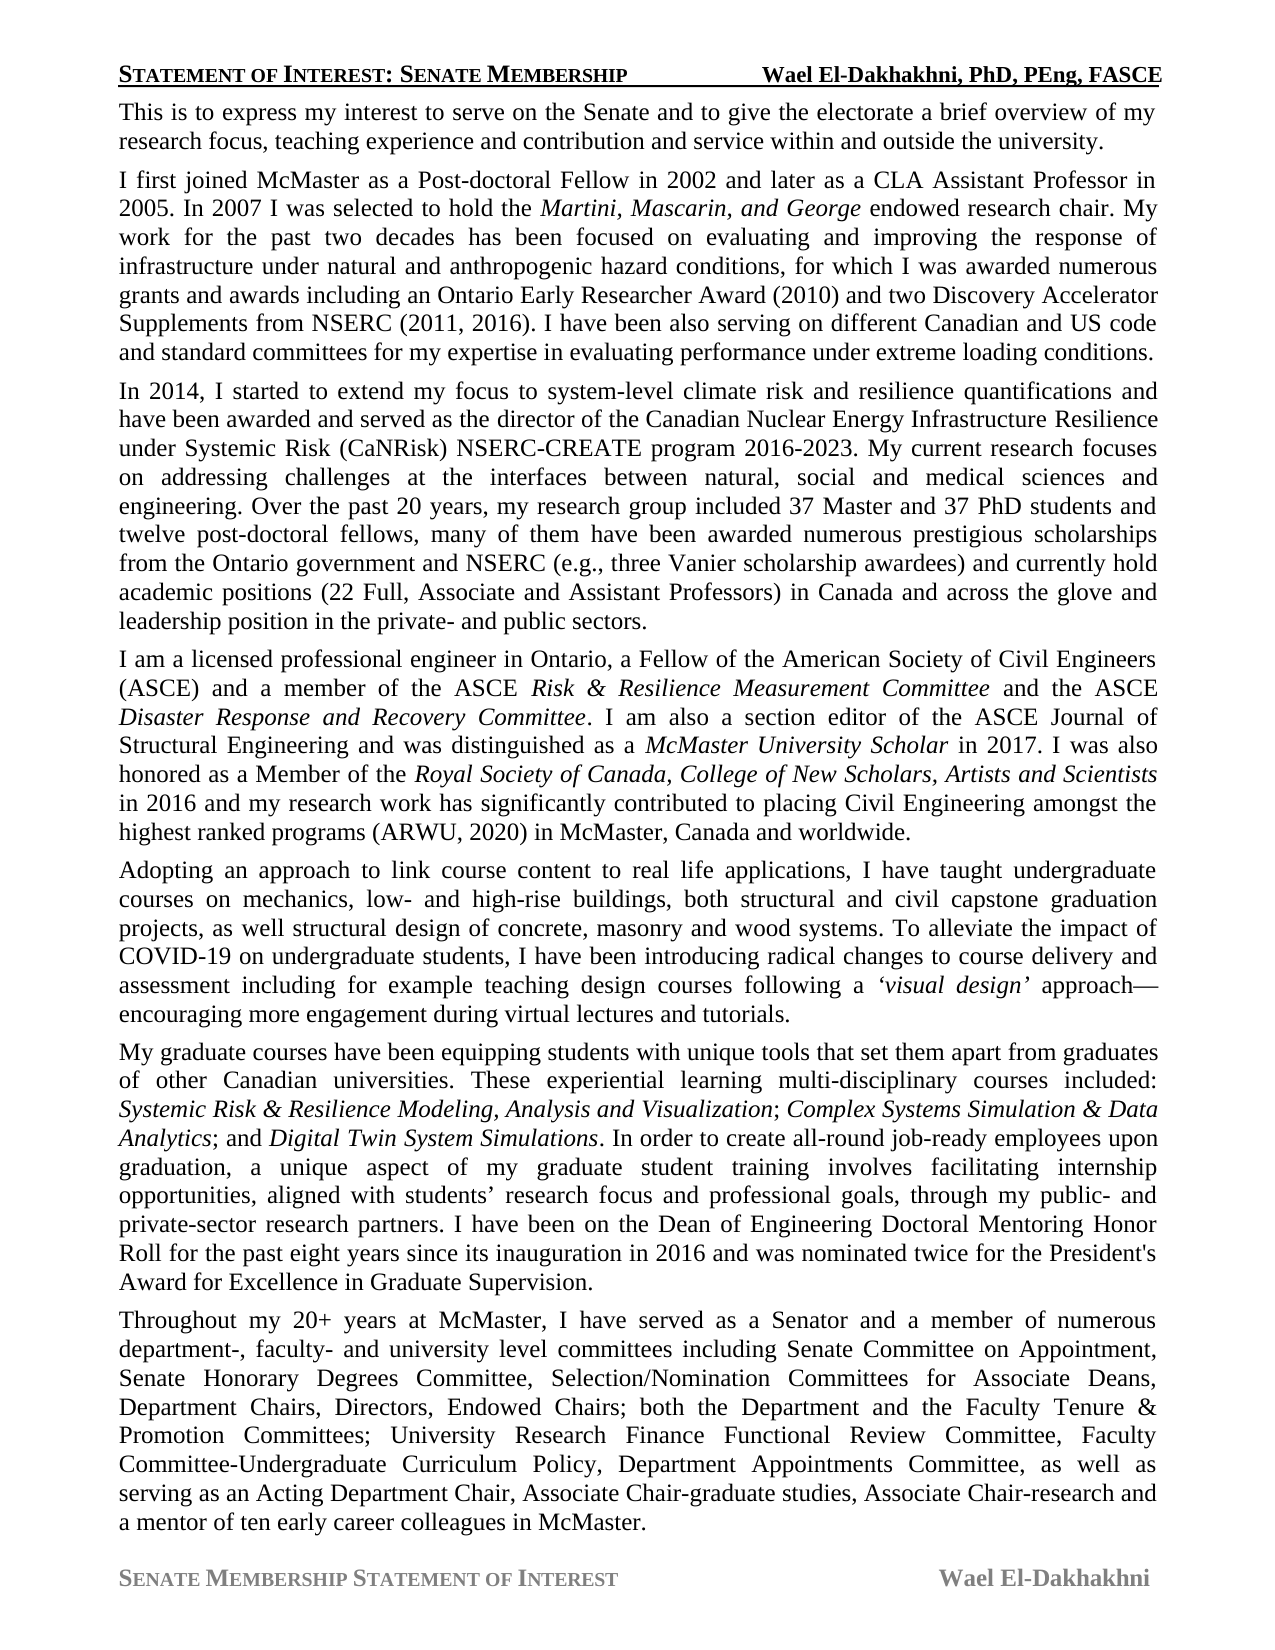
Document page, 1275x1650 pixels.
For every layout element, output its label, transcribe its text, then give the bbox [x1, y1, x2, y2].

text Throughout my 20+ years at McMaster, I have served as a Senator and a member of numerous department-, faculty- and university level committees including Senate Committee on Appointment, Senate Honorary Degrees Committee, Selection/Nomination Committees for Associate Deans, Department Chairs, Directors, Endowed Chairs; both the Department and the Faculty Tenure & Promotion Committees; University Research Finance Functional Review Committee, Faculty Committee-Undergraduate Curriculum Policy, Department Appointments Committee, as well as serving as an Acting Department Chair, Associate Chair-graduate studies, Associate Chair-research and a mentor of ten early career colleagues in McMaster. [119, 1305, 1158, 1535]
text This is to express my interest to serve on the Senate and to give the electorate a brief overview of my research focus, teaching experience and contribution and service within and outside the university. [119, 97, 1157, 155]
text In 2014, I started to extend my focus to system-level climate risk and resilience quantifications and have been awarded and served as the director of the Canadian Nuclear Energy Infrastructure Resilience under Systemic Risk (CaNRisk) NSERC-CREATE program 2016-2023. My current research focuses on addressing challenges at the interfaces between natural, social and medical sciences and engineering. Over the past 20 years, my research group included 37 Master and 37 PhD students and twelve post-doctoral fellows, many of them have been awarded numerous prestigious scholarships from the Ontario government and NSERC (e.g., three Vanier scholarship awardees) and currently hold academic positions (22 Full, Associate and Assistant Professors) in Canada and across the glove and leadership position in the private- and public sectors. [119, 376, 1158, 634]
text SENATE MEMBERSHIP STATEMENT OF INTEREST Wael El-Dakhakhni [118, 1563, 1171, 1591]
text My graduate courses have been equipping students with unique tools that set them apart from graduates of other Canadian universities. These experiential learning multi-disciplinary courses included: Systemic Risk & Resilience Modeling, Analysis and Visualization; Complex Systems Simulation & Data Analytics; and Digital Twin System Simulations. In order to create all-round job-ready employees upon graduation, a unique aspect of my graduate student training involves facilitating internship opportunities, aligned with students’ research focus and professional goals, through my public- and private-sector research partners. I have been on the Dean of Engineering Doctoral Mentoring Honor Roll for the past eight years since its inauguration in 2016 and was nominated twice for the President's Award for Excellence in Graduate Supervision. [119, 1037, 1158, 1296]
text I am a licensed professional engineer in Ontario, a Fellow of the American Society of Civil Engineers (ASCE) and a member of the ASCE Risk & Resilience Measurement Committee and the ASCE Disaster Response and Recovery Committee. I am also a section editor of the ASCE Journal of Structural Engineering and was distinguished as a McMaster University Scholar in 2017. I was also honored as a Member of the Royal Society of Canada, College of New Scholars, Artists and Scientists in 2016 and my research work has significantly contributed to placing Civil Engineering amongst the highest ranked programs (ARWU, 2020) in McMaster, Canada and worldwide. [119, 644, 1158, 845]
text Adopting an approach to link course content to real life applications, I have taught undergraduate courses on mechanics, low- and high-rise buildings, both structural and civil capstone graduation projects, as well structural design of concrete, masonry and wood systems. To alleviate the impact of COVID-19 on undergraduate students, I have been introducing radical changes to course delivery and assessment including for example teaching design courses following a ‘visual design’ approach— encouraging more engagement during virtual lectures and tutorials. [119, 855, 1158, 1028]
text I first joined McMaster as a Post-doctoral Fellow in 2002 and later as a CLA Assistant Professor in 2005. In 2007 I was selected to hold the Martini, Mascarin, and George endowed research chair. My work for the past two decades has been focused on evaluating and improving the response of infrastructure under natural and anthropogenic hazard conditions, for which I was awarded numerous grants and awards including an Ontario Early Researcher Award (2010) and two Discovery Accelerator Supplements from NSERC (2011, 2016). I have been also serving on different Canadian and US code and standard committees for my expertise in evaluating performance under extreme loading conditions. [119, 165, 1158, 366]
text STATEMENT OF INTEREST: SENATE MEMBERSHIP Wael El-Dakhakhni, PhD, PEng, FASCE [118, 59, 1171, 88]
